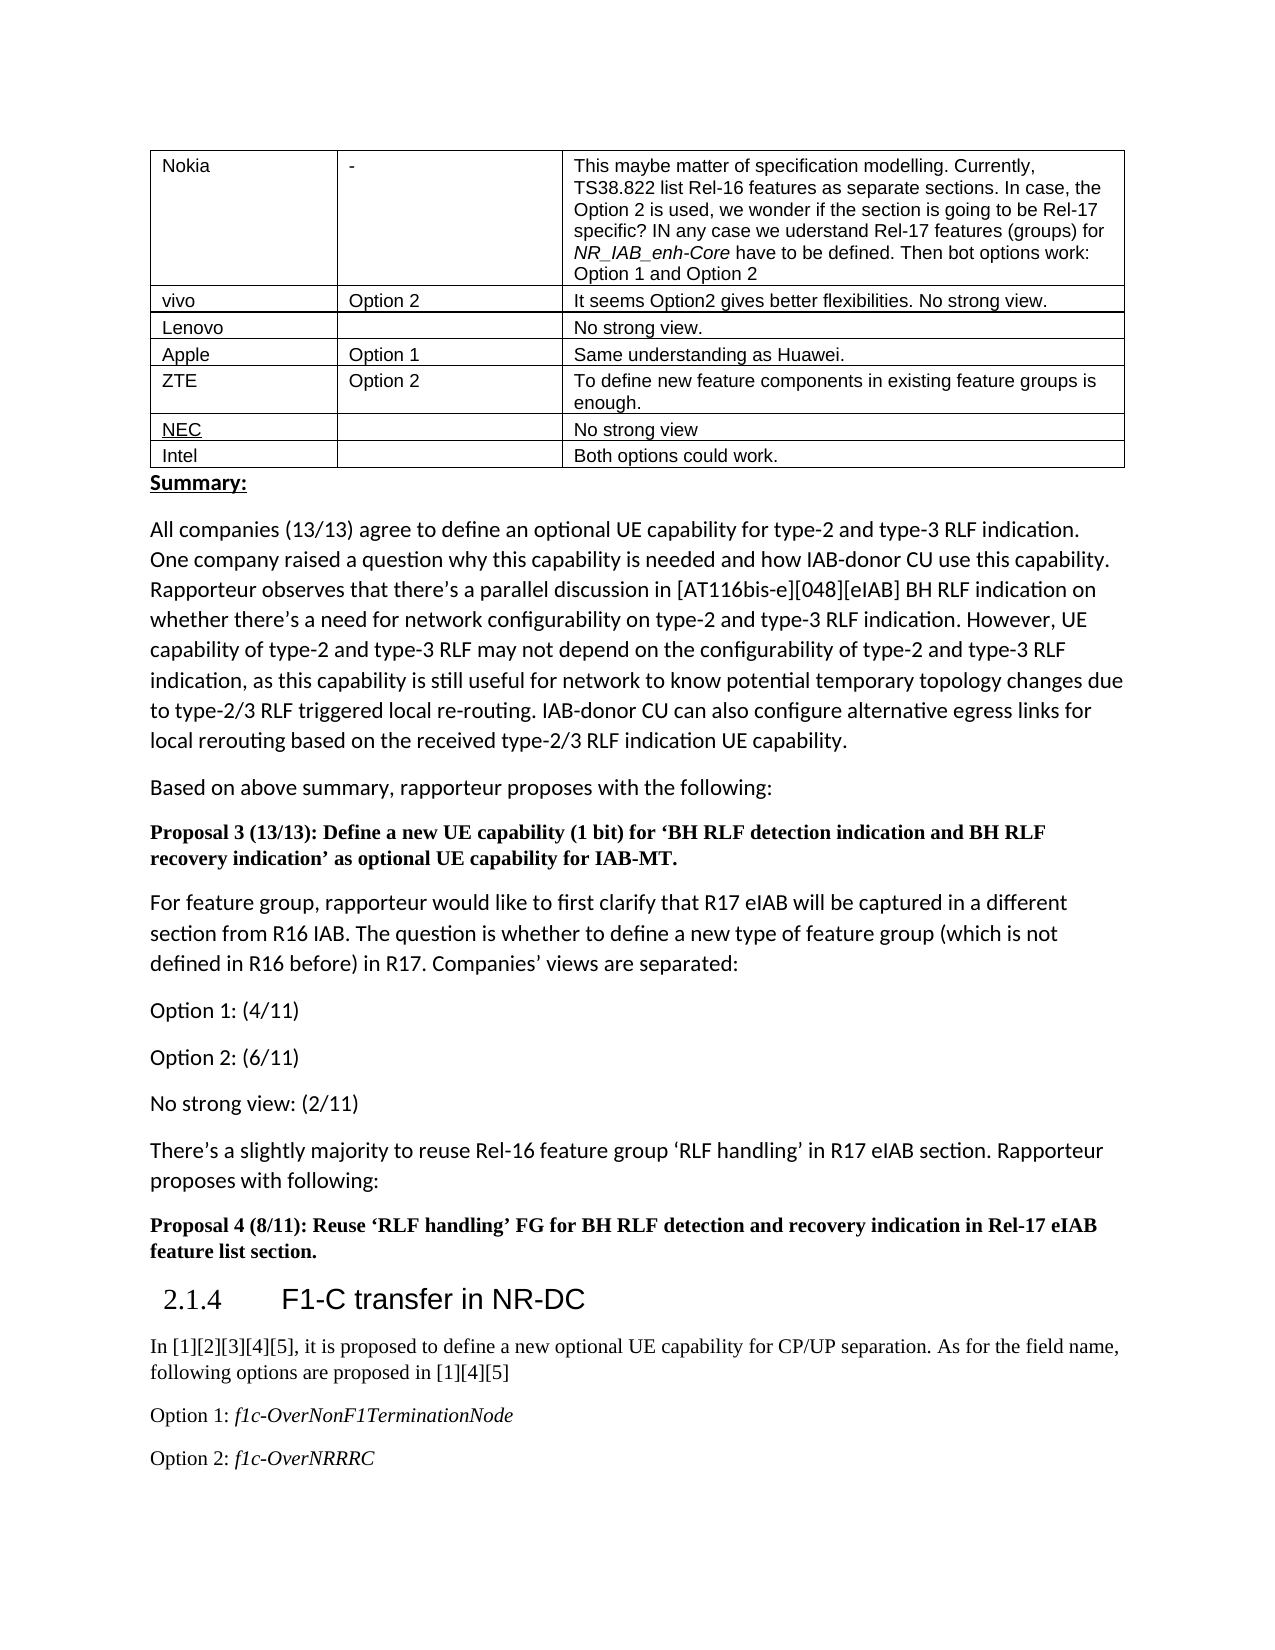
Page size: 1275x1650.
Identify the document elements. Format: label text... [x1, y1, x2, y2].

text There’s a slightly majority to reuse Rel-16 feature group ‘RLF handling’ in R17 eIAB section. Rapporteur proposes with following: [150, 1136, 1125, 1194]
table_cell Option 1 [338, 339, 562, 365]
text Option 2: (6/11) [150, 1043, 1125, 1071]
text No strong view: (2/11) [150, 1089, 1125, 1117]
text Summary: [150, 468, 1125, 496]
table_cell Nokia [151, 151, 337, 284]
text Based on above summary, rapporteur proposes with the following: [150, 773, 1125, 801]
table_cell Apple [151, 339, 337, 365]
text Option 1: f1c-OverNonF1TerminationNode [150, 1403, 1125, 1427]
table_cell Same understanding as Huawei. [563, 339, 1124, 365]
table_cell To define new feature components in existing feature groups is enough. [563, 366, 1124, 413]
table_cell Option 2 [338, 366, 562, 413]
text Proposal 4 (8/11): Reuse ‘RLF handling’ FG for BH RLF detection and recovery indication in Rel-17 eIAB feature list section. [150, 1213, 1125, 1263]
text Proposal 3 (13/13): Define a new UE capability (1 bit) for ‘BH RLF detection indication and BH RLF recovery indication’ as optional UE capability for IAB-MT. [150, 820, 1125, 870]
text In [1][2][3][4][5], it is proposed to define a new optional UE capability for CP/UP separation. As for the field name, following options are proposed in [1][4][5] [150, 1334, 1125, 1384]
table_cell No strong view [563, 414, 1124, 440]
table_cell This maybe matter of specification modelling. Currently, TS38.822 list Rel-16 features as separate sections. In case, the Option 2 is used, we wonder if the section is going to be Rel-17 specific? IN any case we uderstand Rel-17 features (groups) for NR_IAB_enh-Core have to be defined. Then bot options work: Option 1 and Option 2 [563, 151, 1124, 284]
table_cell NEC [151, 414, 337, 440]
text Option 2: f1c-OverNRRRC [150, 1446, 1125, 1469]
table_cell [338, 441, 562, 467]
table_cell [338, 313, 562, 338]
table_cell Lenovo [151, 313, 337, 338]
text All companies (13/13) agree to define an optional UE capability for type-2 and type-3 RLF indication. One company raised a question why this capability is needed and how IAB-donor CU use this capability. Rapporteur observes that there’s a parallel discussion in [AT116bis-e][048][eIAB] BH RLF indication on whether there’s a need for network configurability on type-2 and type-3 RLF indication. However, UE capability of type-2 and type-3 RLF may not depend on the configurability of type-2 and type-3 RLF indication, as this capability is still useful for network to know potential temporary topology changes due to type-2/3 RLF triggered local re-routing. IAB-donor CU can also configure alternative egress links for local rerouting based on the received type-2/3 RLF indication UE capability. [150, 515, 1125, 754]
text For feature group, rapporteur would like to first clarify that R17 eIAB will be captured in a different section from R16 IAB. The question is whether to define a new type of feature group (which is not defined in R16 before) in R17. Companies’ views are separated: [150, 888, 1125, 977]
table_cell Both options could work. [563, 441, 1124, 467]
table_cell vivo [151, 286, 337, 311]
table_cell [338, 414, 562, 440]
table_cell Intel [151, 441, 337, 467]
table_cell ZTE [151, 366, 337, 413]
table_cell Option 2 [338, 286, 562, 311]
table_cell No strong view. [563, 313, 1124, 338]
text Option 1: (4/11) [150, 996, 1125, 1024]
subtitle F1-C transfer in NR-DC [243, 1282, 1125, 1316]
table_cell It seems Option2 gives better flexibilities. No strong view. [563, 286, 1124, 311]
table_cell - [338, 151, 562, 284]
